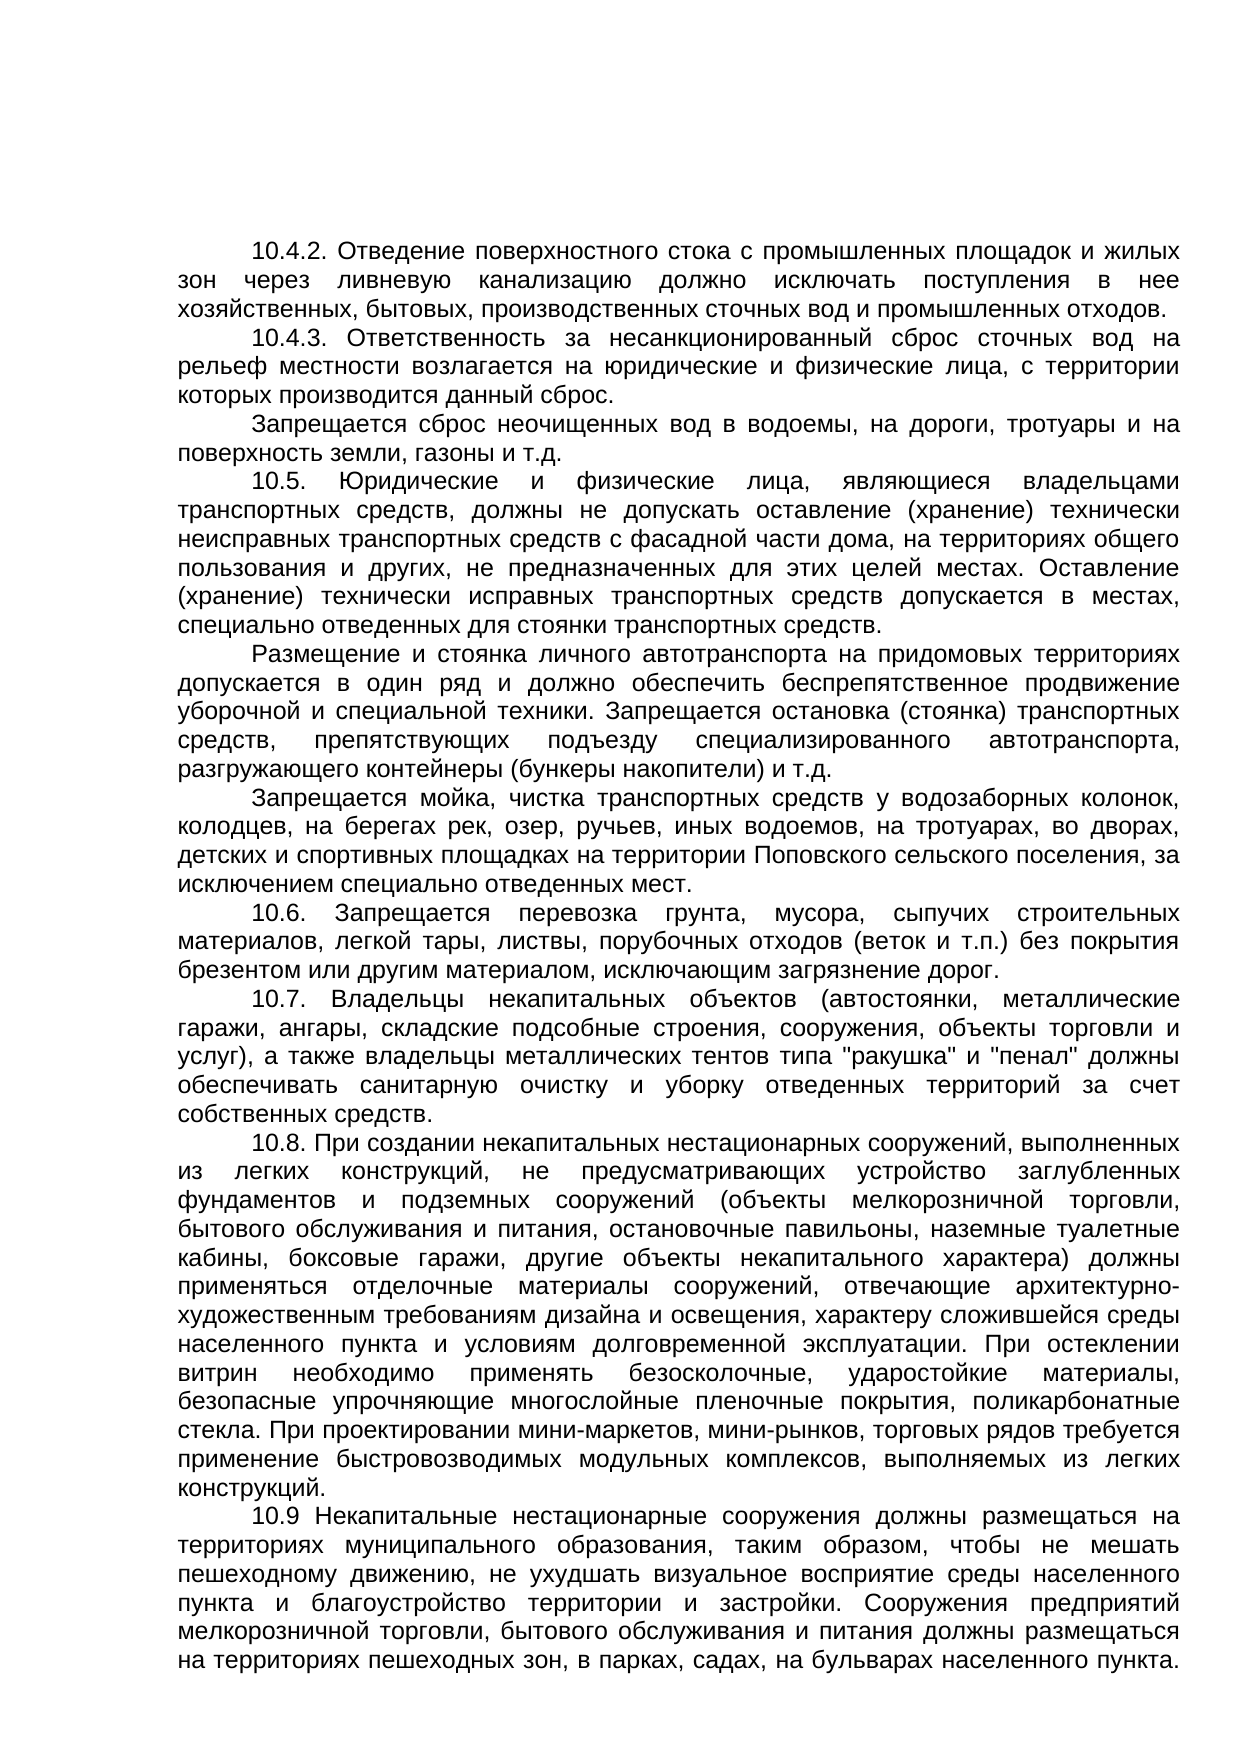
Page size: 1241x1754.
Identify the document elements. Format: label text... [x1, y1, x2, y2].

text Запрещается мойка, чистка транспортных средств у водозаборных колонок, колодцев, на берегах рек, озер, ручьев, иных водоемов, на тротуарах, во дворах, детских и спортивных площадках на территории Поповского сельского поселения, за исключением специально отведенных мест. [177, 782, 1181, 897]
text Запрещается сброс неочищенных вод в водоемы, на дороги, тротуары и на поверхность земли, газоны и т.д. [177, 409, 1181, 466]
text 10.6. Запрещается перевозка грунта, мусора, сыпучих строительных материалов, легкой тары, листвы, порубочных отходов (веток и т.п.) без покрытия брезентом или другим материалом, исключающим загрязнение дорог. [177, 897, 1181, 984]
text 10.8. При создании некапитальных нестационарных сооружений, выполненных из легких конструкций, не предусматривающих устройство заглубленных фундаментов и подземных сооружений (объекты мелкорозничной торговли, бытового обслуживания и питания, остановочные павильоны, наземные туалетные кабины, боксовые гаражи, другие объекты некапитального характера) должны применяться отделочные материалы сооружений, отвечающие архитектурно-художественным требованиям дизайна и освещения, характеру сложившейся среды населенного пункта и условиям долговременной эксплуатации. При остеклении витрин необходимо применять безосколочные, ударостойкие материалы, безопасные упрочняющие многослойные пленочные покрытия, поликарбонатные стекла. При проектировании мини-маркетов, мини-рынков, торговых рядов требуется применение быстровозводимых модульных комплексов, выполняемых из легких конструкций. [177, 1127, 1181, 1501]
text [177, 1501, 1181, 1674]
text 10.4.2. Отведение поверхностного стока с промышленных площадок и жилых зон через ливневую канализацию должно исключать поступления в нее хозяйственных, бытовых, производственных сточных вод и промышленных отходов. [177, 236, 1181, 322]
text 10.5. Юридические и физические лица, являющиеся владельцами транспортных средств, должны не допускать оставление (хранение) технически неисправных транспортных средств с фасадной части дома, на территориях общего пользования и других, не предназначенных для этих целей местах. Оставление (хранение) технически исправных транспортных средств допускается в местах, специально отведенных для стоянки транспортных средств. [177, 466, 1181, 639]
text Размещение и стоянка личного автотранспорта на придомовых территориях допускается в один ряд и должно обеспечить беспрепятственное продвижение уборочной и специальной техники. Запрещается остановка (стоянка) транспортных средств, препятствующих подъезду специализированного автотранспорта, разгружающего контейнеры (бункеры накопители) и т.д. [177, 639, 1181, 782]
text 10.4.3. Ответственность за несанкционированный сброс сточных вод на рельеф местности возлагается на юридические и физические лица, с территории которых производится данный сброс. [177, 322, 1181, 409]
text 10.7. Владельцы некапитальных объектов (автостоянки, металлические гаражи, ангары, складские подсобные строения, сооружения, объекты торговли и услуг), а также владельцы металлических тентов типа "ракушка" и "пенал" должны обеспечивать санитарную очистку и уборку отведенных территорий за счет собственных средств. [177, 984, 1181, 1127]
